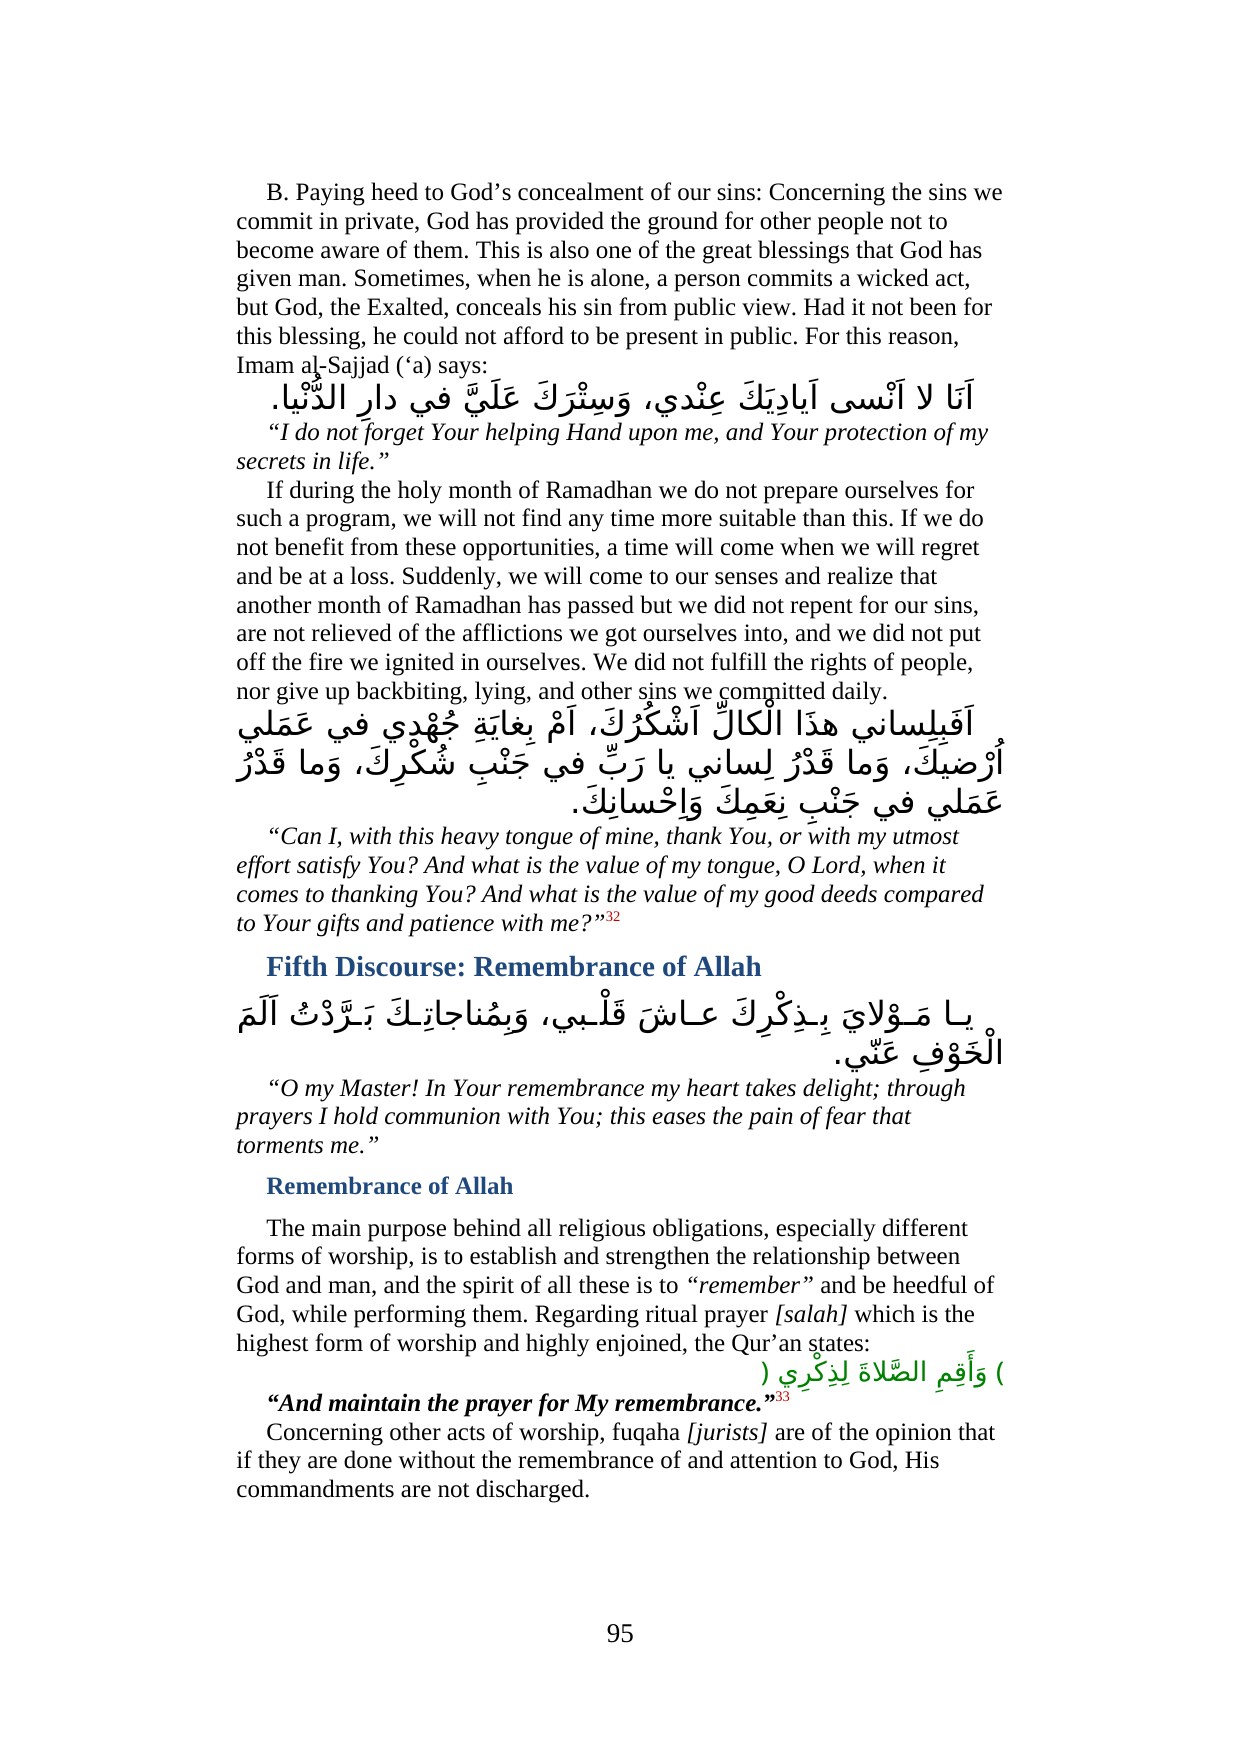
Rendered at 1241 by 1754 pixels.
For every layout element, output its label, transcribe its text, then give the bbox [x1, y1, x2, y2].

text The main purpose behind all religious obligations, especially different forms of worship, is to establish and strengthen the relationship between God and man, and the spirit of all these is to “remember” and be heedful of God, while performing them. Regarding ritual prayer [salah] which is the highest form of worship and highly enjoined, the Qur’an states: [236, 1213, 1004, 1356]
text ﴿ وَأَقِمِ الصَّلاةَ لِذِكْرِي ﴾ [236, 1356, 1004, 1388]
text B. Paying heed to God’s concealment of our sins: Concerning the sins we commit in private, God has provided the ground for other people not to become aware of them. This is also one of the great blessings that God has given man. Sometimes, when he is alone, a person commits a wicked act, but God, the Exalted, conceals his sin from public view. Had it not been for this blessing, he could not afford to be present in public. For this reason, Imam al-Sajjad (‘a) says: [236, 177, 1004, 378]
text “O my Master! In Your remembrance my heart takes delight; through prayers I hold communion with You; this eases the pain of fear that torments me.” [236, 1073, 1004, 1159]
text “Can I, with this heavy tongue of mine, thank You, or with my utmost effort satisfy You? And what is the value of my tongue, O Lord, when it comes to thanking You? And what is the value of my good deeds compared to Your gifts and patience with me?”32 [236, 821, 1004, 936]
text If during the holy month of Ramadhan we do not prepare ourselves for such a program, we will not find any time more suitable than this. If we do not benefit from these opportunities, a time will come when we will regret and be at a loss. Suddenly, we will come to our senses and realize that another month of Ramadhan has passed but we did not repent for our sins, are not relieved of the afflictions we got ourselves into, and we did not put off the fire we ignited in ourselves. We did not fulfill the rights of people, nor give up backbiting, lying, and other sins we committed daily. [236, 475, 1004, 705]
subtitle Remembrance of Allah [236, 1171, 1004, 1200]
text اَنَا لا اَنْسى اَيادِيَكَ عِنْدي، وَسِتْرَكَ عَلَيَّ في دارِ الدُّنْيا. [236, 378, 1004, 417]
text Concerning other acts of worship, fuqaha [jurists] are of the opinion that if they are done without the remembrance of and attention to God, His commandments are not discharged. [236, 1417, 1004, 1503]
text يا مَوْلايَ بِذِكْرِكَ عاشَ قَلْبي، وَبِمُناجاتِكَ بَرَّدْتُ اَلَمَ الْخَوْفِ عَنّي. [236, 995, 1004, 1073]
text “I do not forget Your helping Hand upon me, and Your protection of my secrets in life.” [236, 417, 1004, 475]
text “And maintain the prayer for My remembrance.”33 [236, 1388, 1004, 1417]
text اَفَبِلِساني هذَا الْكالِّ اَشْكُرُكَ، اَمْ بِغايَةِ جُهْدي في عَمَلي اُرْضيكَ، وَما قَدْرُ لِساني يا رَبِّ في جَنْبِ شُكْرِكَ، وَما قَدْرُ عَمَلي في جَنْبِ نِعَمِكَ وَاِحْسانِكَ. [236, 705, 1004, 821]
subtitle Fifth Discourse: Remembrance of Allah [236, 949, 1004, 982]
